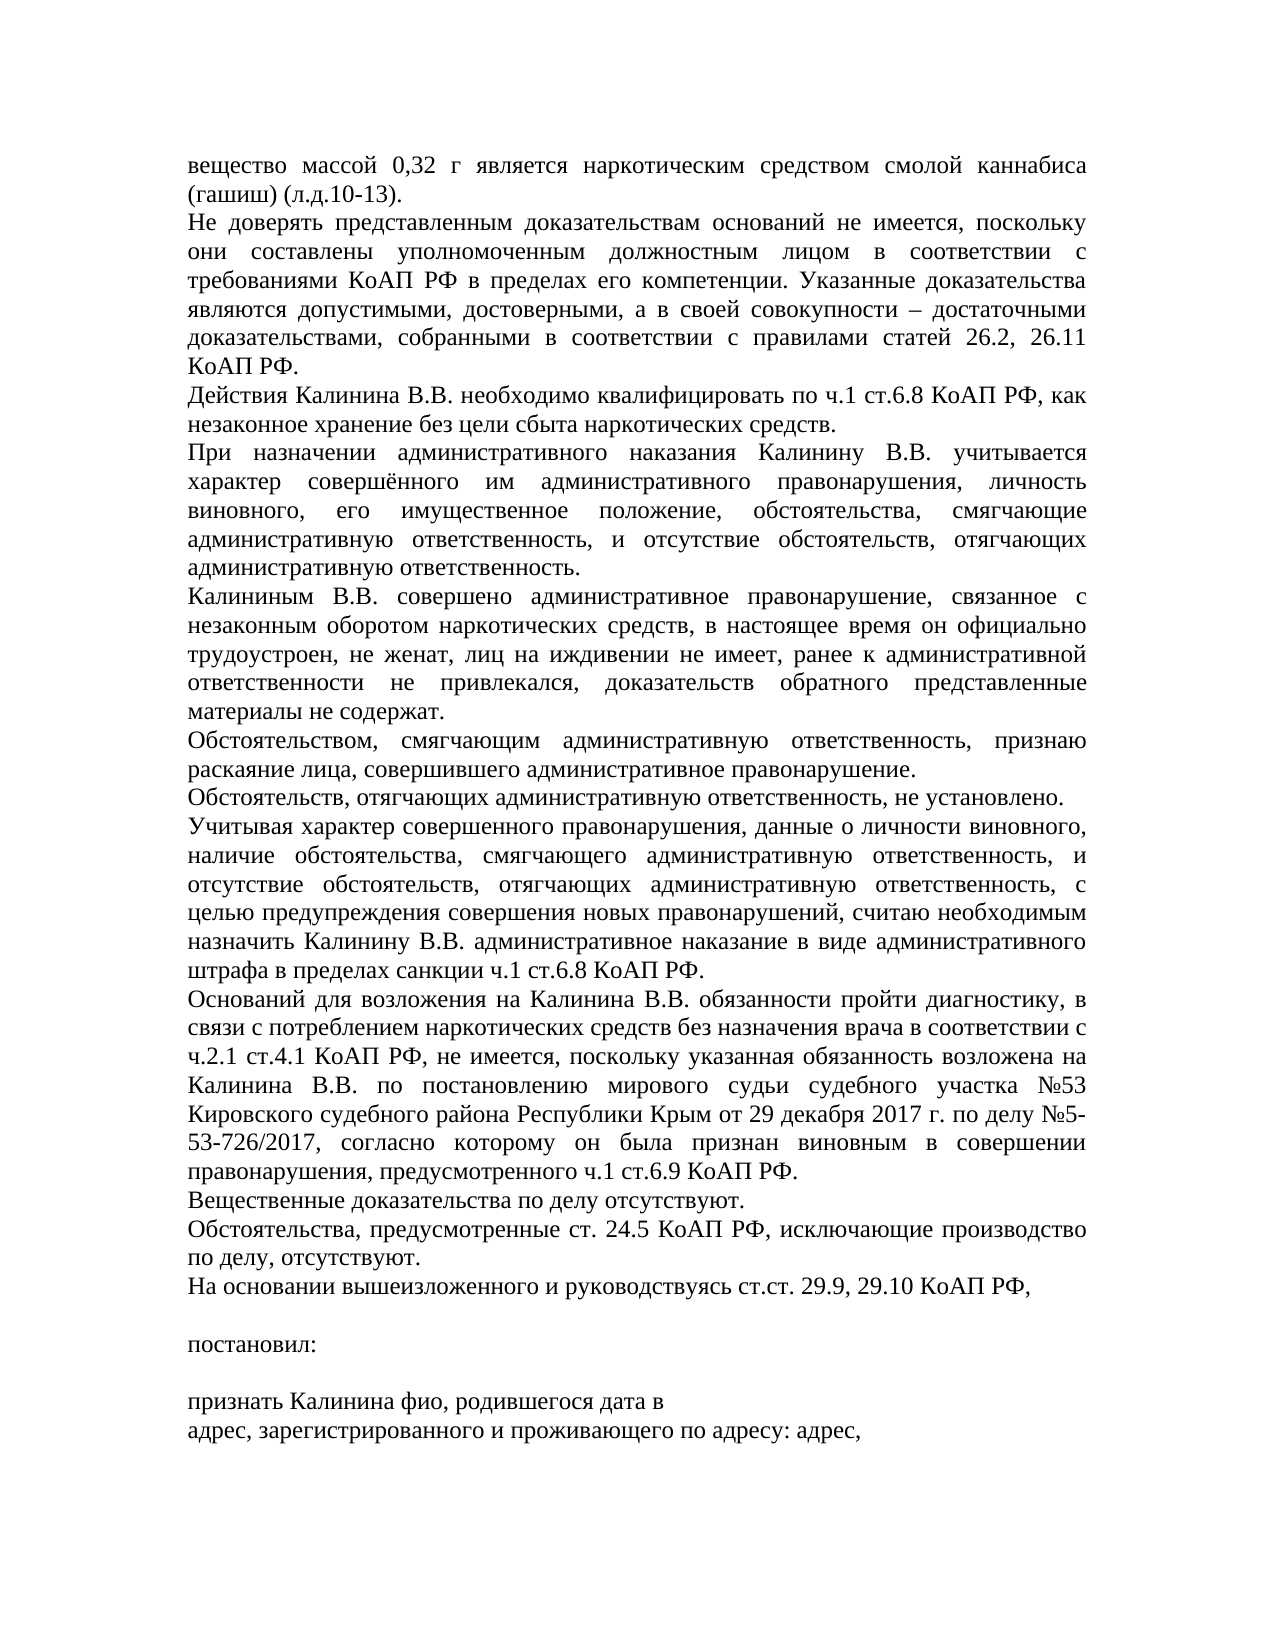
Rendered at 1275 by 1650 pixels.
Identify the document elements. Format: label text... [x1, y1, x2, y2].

text Калининым В.В. совершено административное правонарушение, связанное с незаконным оборотом наркотических средств, в настоящее время он официально трудоустроен, не женат, лиц на иждивении не имеет, ранее к административной ответственности не привлекался, доказательств обратного представленные материалы не содержат. [187, 581, 1087, 725]
text признать Калинина фио, родившегося дата в [187, 1386, 1087, 1415]
text Обстоятельства, предусмотренные ст. 24.5 КоАП РФ, исключающие производство по делу, отсутствуют. [187, 1214, 1087, 1271]
text адрес, зарегистрированного и проживающего по адресу: адрес, [187, 1415, 1087, 1444]
text Вещественные доказательства по делу отсутствуют. [187, 1185, 1087, 1214]
text Не доверять представленным доказательствам оснований не имеется, поскольку они составлены уполномоченным должностным лицом в соответствии с требованиями КоАП РФ в пределах его компетенции. Указанные доказательства являются допустимыми, достоверными, а в своей совокупности – достаточными доказательствами, собранными в соответствии с правилами статей 26.2, 26.11 КоАП РФ. [187, 207, 1087, 380]
text При назначении административного наказания Калинину В.В. учитывается характер совершённого им административного правонарушения, личность виновного, его имущественное положение, обстоятельства, смягчающие административную ответственность, и отсутствие обстоятельств, отягчающих административную ответственность. [187, 437, 1087, 581]
text Действия Калинина В.В. необходимо квалифицировать по ч.1 ст.6.8 КоАП РФ, как незаконное хранение без цели сбыта наркотических средств. [187, 380, 1087, 437]
text Учитывая характер совершенного правонарушения, данные о личности виновного, наличие обстоятельства, смягчающего административную ответственность, и отсутствие обстоятельств, отягчающих административную ответственность, с целью предупреждения совершения новых правонарушений, считаю необходимым назначить Калинину В.В. административное наказание в виде административного штрафа в пределах санкции ч.1 ст.6.8 КоАП РФ. [187, 811, 1087, 984]
text Оснований для возложения на Калинина В.В. обязанности пройти диагностику, в связи с потреблением наркотических средств без назначения врача в соответствии с ч.2.1 ст.4.1 КоАП РФ, не имеется, поскольку указанная обязанность возложена на Калинина В.В. по постановлению мирового судьи судебного участка №53 Кировского судебного района Республики Крым от 29 декабря 2017 г. по делу №5-53-726/2017, согласно которому он была признан виновным в совершении правонарушения, предусмотренного ч.1 ст.6.9 КоАП РФ. [187, 984, 1087, 1185]
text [187, 150, 1087, 207]
text Обстоятельством, смягчающим административную ответственность, признаю раскаяние лица, совершившего административное правонарушение. [187, 725, 1087, 782]
text На основании вышеизложенного и руководствуясь ст.ст. 29.9, 29.10 КоАП РФ, [187, 1271, 1087, 1300]
text постановил: [187, 1329, 1087, 1357]
text Обстоятельств, отягчающих административную ответственность, не установлено. [187, 782, 1087, 811]
